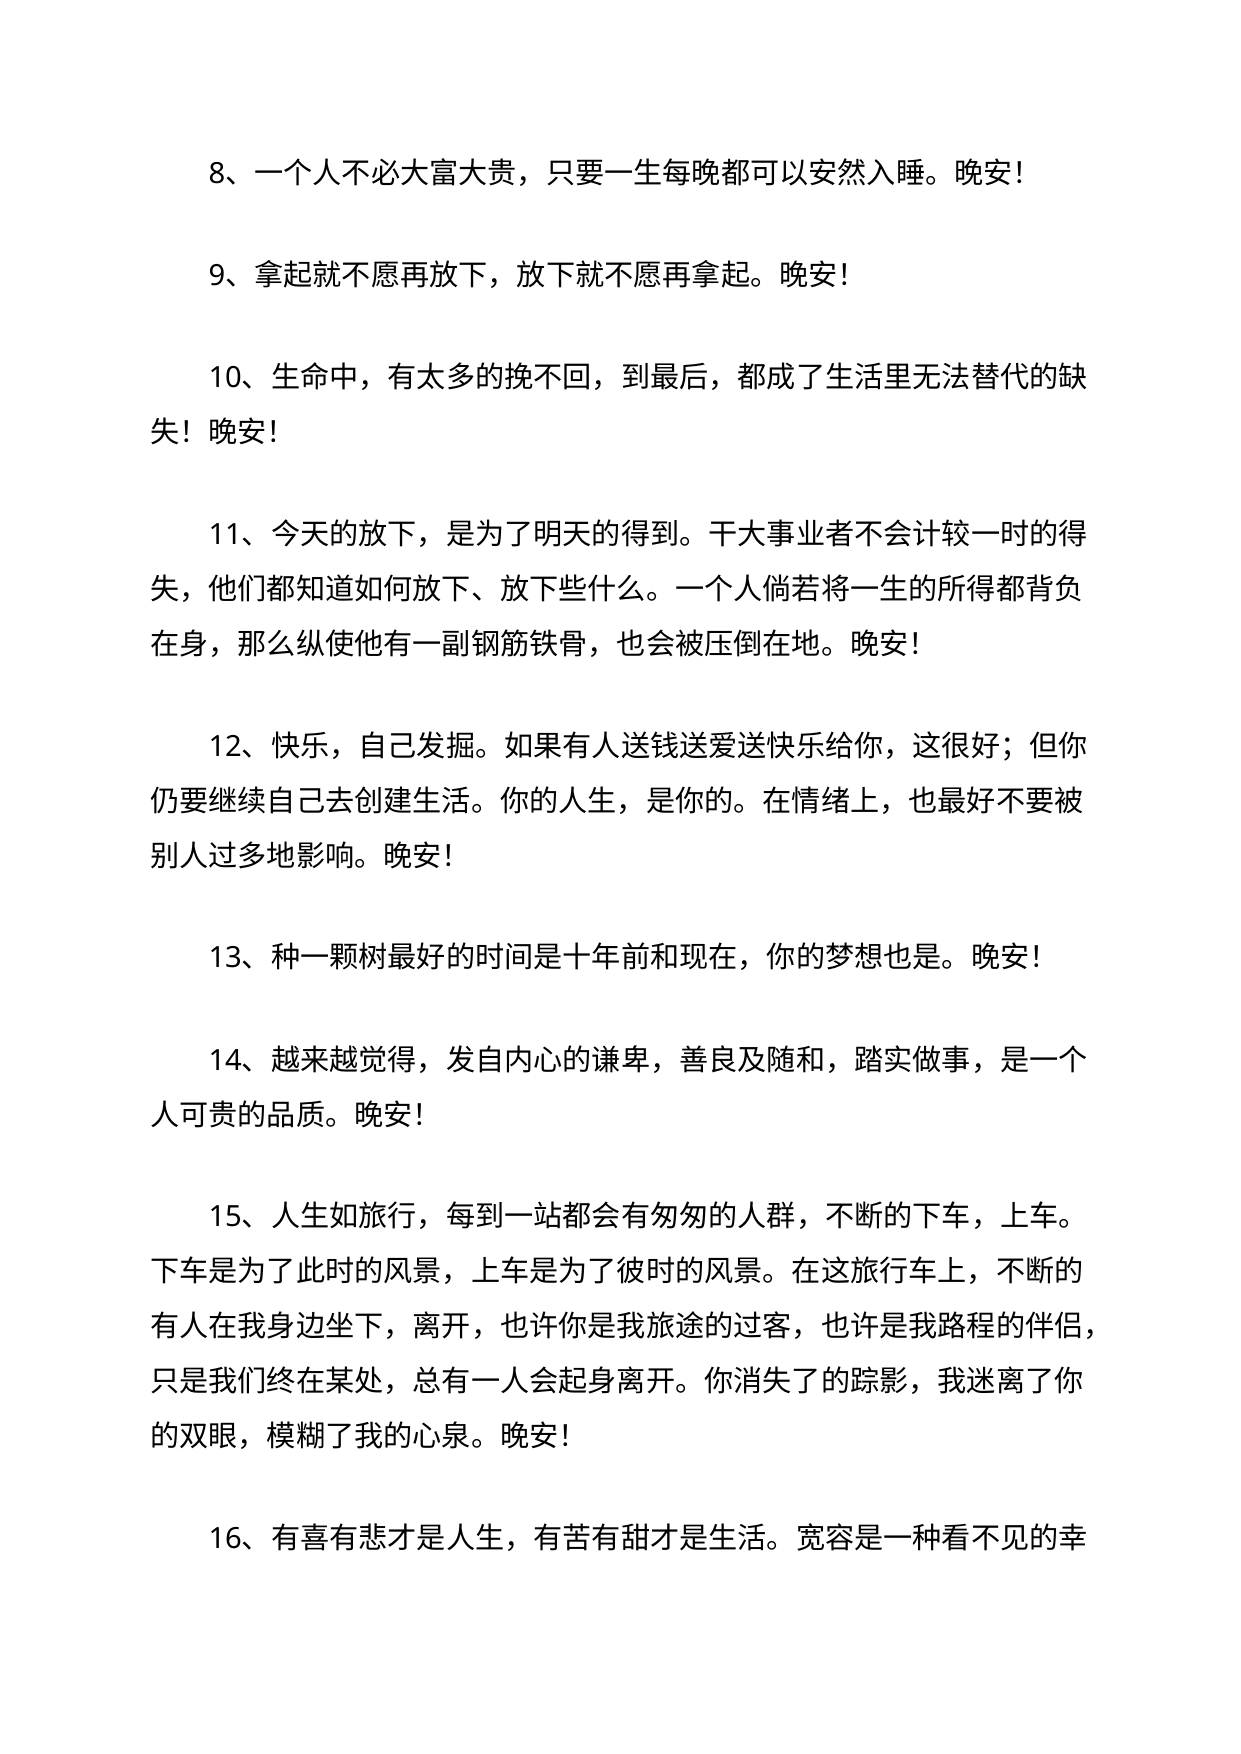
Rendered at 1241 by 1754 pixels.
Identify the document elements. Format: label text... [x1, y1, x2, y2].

text 9、拿起就不愿再放下，放下就不愿再拿起。晚安！ [150, 252, 1090, 294]
text 15、人生如旅行，每到一站都会有匆匆的人群，不断的下车，上车。下车是为了此时的风景，上车是为了彼时的风景。在这旅行车上，不断的有人在我身边坐下，离开，也许你是我旅途的过客，也许是我路程的伴侣，只是我们终在某处，总有一人会起身离开。你消失了的踪影，我迷离了你的双眼，模糊了我的心泉。晚安！ [150, 1193, 1090, 1455]
text 13、种一颗树最好的时间是十年前和现在，你的梦想也是。晚安！ [150, 934, 1090, 976]
text 11、今天的放下，是为了明天的得到。干大事业者不会计较一时的得失，他们都知道如何放下、放下些什么。一个人倘若将一生的所得都背负在身，那么纵使他有一副钢筋铁骨，也会被压倒在地。晚安！ [150, 511, 1090, 663]
text 10、生命中，有太多的挽不回，到最后，都成了生活里无法替代的缺失！晚安！ [150, 354, 1090, 451]
text 8、一个人不必大富大贵，只要一生每晚都可以安然入睡。晚安！ [150, 150, 1090, 192]
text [150, 1514, 1090, 1557]
text 12、快乐，自己发掘。如果有人送钱送爱送快乐给你，这很好；但你仍要继续自己去创建生活。你的人生，是你的。在情绪上，也最好不要被别人过多地影响。晚安！ [150, 722, 1090, 874]
text 14、越来越觉得，发自内心的谦卑，善良及随和，踏实做事，是一个人可贵的品质。晚安！ [150, 1036, 1090, 1133]
